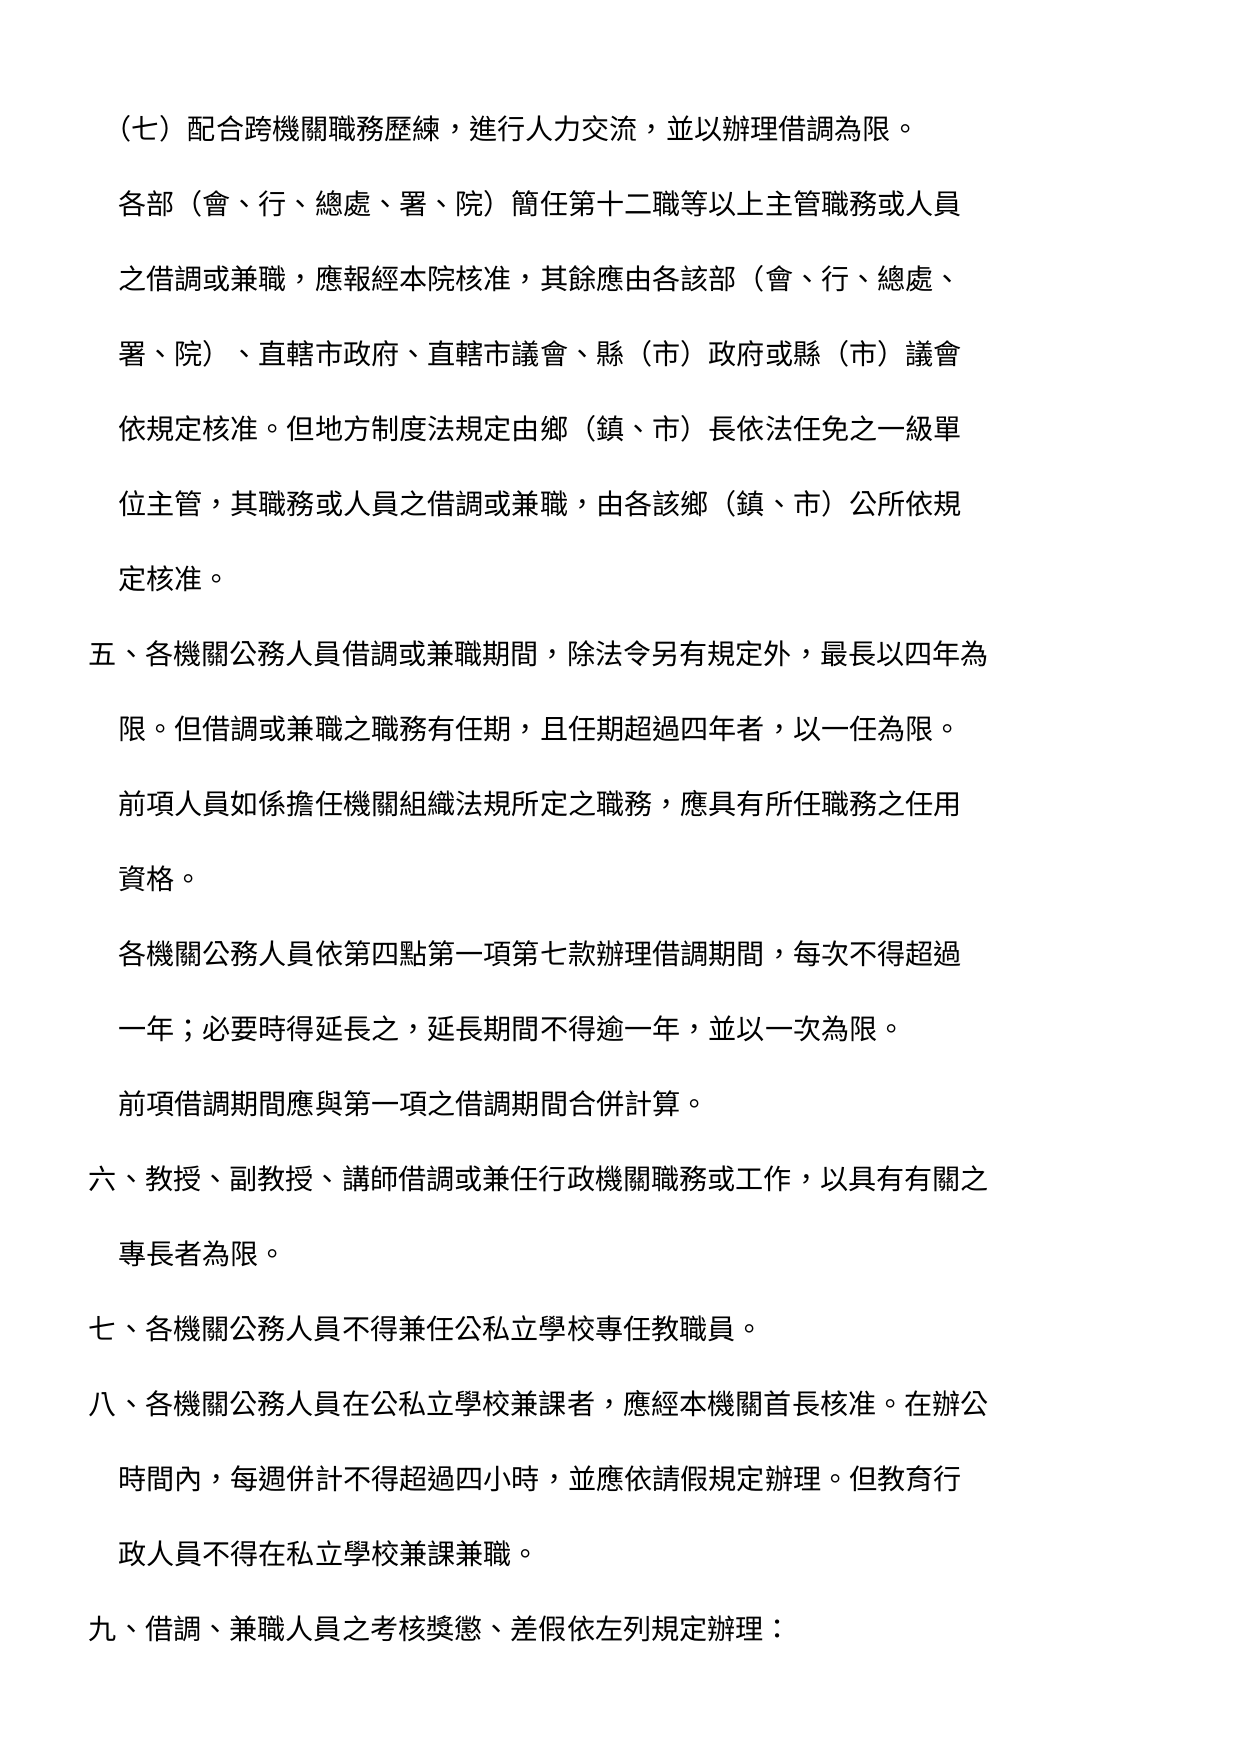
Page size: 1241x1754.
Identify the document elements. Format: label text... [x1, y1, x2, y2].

text 一年；必要時得延長之，延長期間不得逾一年，並以一次為限。 [89, 989, 1152, 1064]
text 各機關公務人員依第四點第一項第七款辦理借調期間，每次不得超過 [89, 914, 1152, 989]
text 六、教授、副教授、講師借調或兼任行政機關職務或工作，以具有有關之 [89, 1139, 1152, 1214]
text 資格。 [89, 839, 1152, 914]
text 七、各機關公務人員不得兼任公私立學校專任教職員。 [89, 1289, 1152, 1364]
text （七）配合跨機關職務歷練，進行人力交流，並以辦理借調為限。 [89, 89, 1152, 164]
text 依規定核准。但地方制度法規定由鄉（鎮、市）長依法任免之一級單 [89, 389, 1152, 464]
text 政人員不得在私立學校兼課兼職。 [89, 1514, 1152, 1589]
text 之借調或兼職，應報經本院核准，其餘應由各該部（會、行、總處、 [89, 239, 1152, 314]
text 八、各機關公務人員在公私立學校兼課者，應經本機關首長核准。在辦公 [89, 1364, 1152, 1439]
text 各部（會、行、總處、署、院）簡任第十二職等以上主管職務或人員 [89, 164, 1152, 239]
text 署、院）、直轄市政府、直轄市議會、縣（市）政府或縣（市）議會 [89, 314, 1152, 389]
text 限。但借調或兼職之職務有任期，且任期超過四年者，以一任為限。 [89, 689, 1152, 764]
text 九、借調、兼職人員之考核獎懲、差假依左列規定辦理： [89, 1589, 1152, 1664]
text 前項人員如係擔任機關組織法規所定之職務，應具有所任職務之任用 [89, 764, 1152, 839]
text 五、各機關公務人員借調或兼職期間，除法令另有規定外，最長以四年為 [89, 614, 1152, 689]
text 前項借調期間應與第一項之借調期間合併計算。 [89, 1064, 1152, 1139]
text 時間內，每週併計不得超過四小時，並應依請假規定辦理。但教育行 [89, 1439, 1152, 1514]
text 位主管，其職務或人員之借調或兼職，由各該鄉（鎮、市）公所依規 [89, 464, 1152, 539]
text 定核准。 [89, 539, 1152, 614]
text 專長者為限。 [89, 1214, 1152, 1289]
